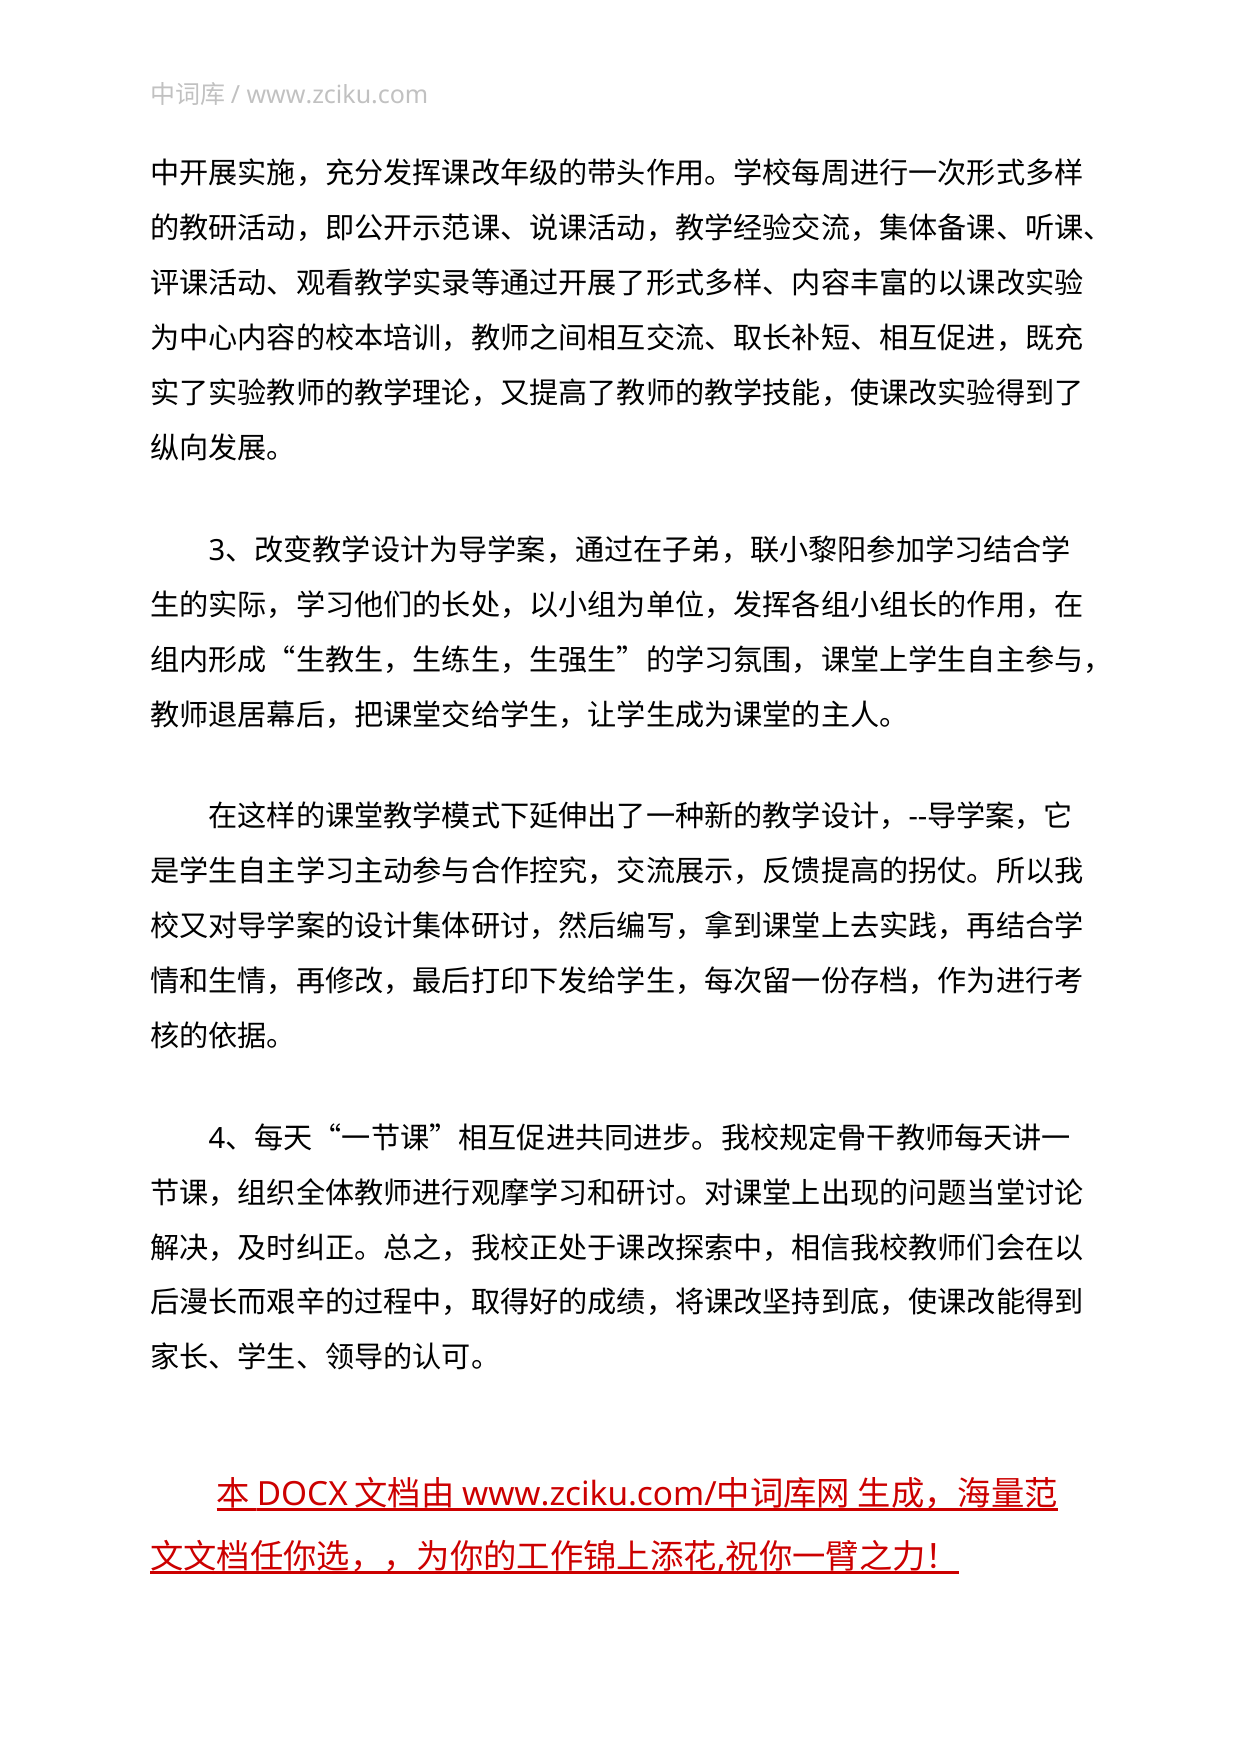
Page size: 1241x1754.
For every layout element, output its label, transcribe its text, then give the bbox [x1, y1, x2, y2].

text 4、每天“一节课”相互促进共同进步。我校规定骨干教师每天讲一节课，组织全体教师进行观摩学习和研讨。对课堂上出现的问题当堂讨论解决，及时纠正。总之，我校正处于课改探索中，相信我校教师们会在以后漫长而艰辛的过程中，取得好的成绩，将课改坚持到底，使课改能得到家长、学生、领导的认可。 [150, 1114, 1090, 1376]
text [150, 150, 1090, 467]
text 本DOCX文档由 www.zciku.com/中词库网 生成，海量范文文档任你选，，为你的工作锦上添花,祝你一臂之力！ [150, 1467, 1090, 1578]
text 3、改变教学设计为导学案，通过在子弟，联小黎阳参加学习结合学生的实际，学习他们的长处，以小组为单位，发挥各组小组长的作用，在组内形成“生教生，生练生，生强生”的学习氛围，课堂上学生自主参与，教师退居幕后，把课堂交给学生，让学生成为课堂的主人。 [150, 526, 1090, 733]
text 在这样的课堂教学模式下延伸出了一种新的教学设计，--导学案，它是学生自主学习主动参与合作控究，交流展示，反馈提高的拐仗。所以我校又对导学案的设计集体研讨，然后编写，拿到课堂上去实践，再结合学情和生情，再修改，最后打印下发给学生，每次留一份存档，作为进行考核的依据。 [150, 793, 1090, 1055]
